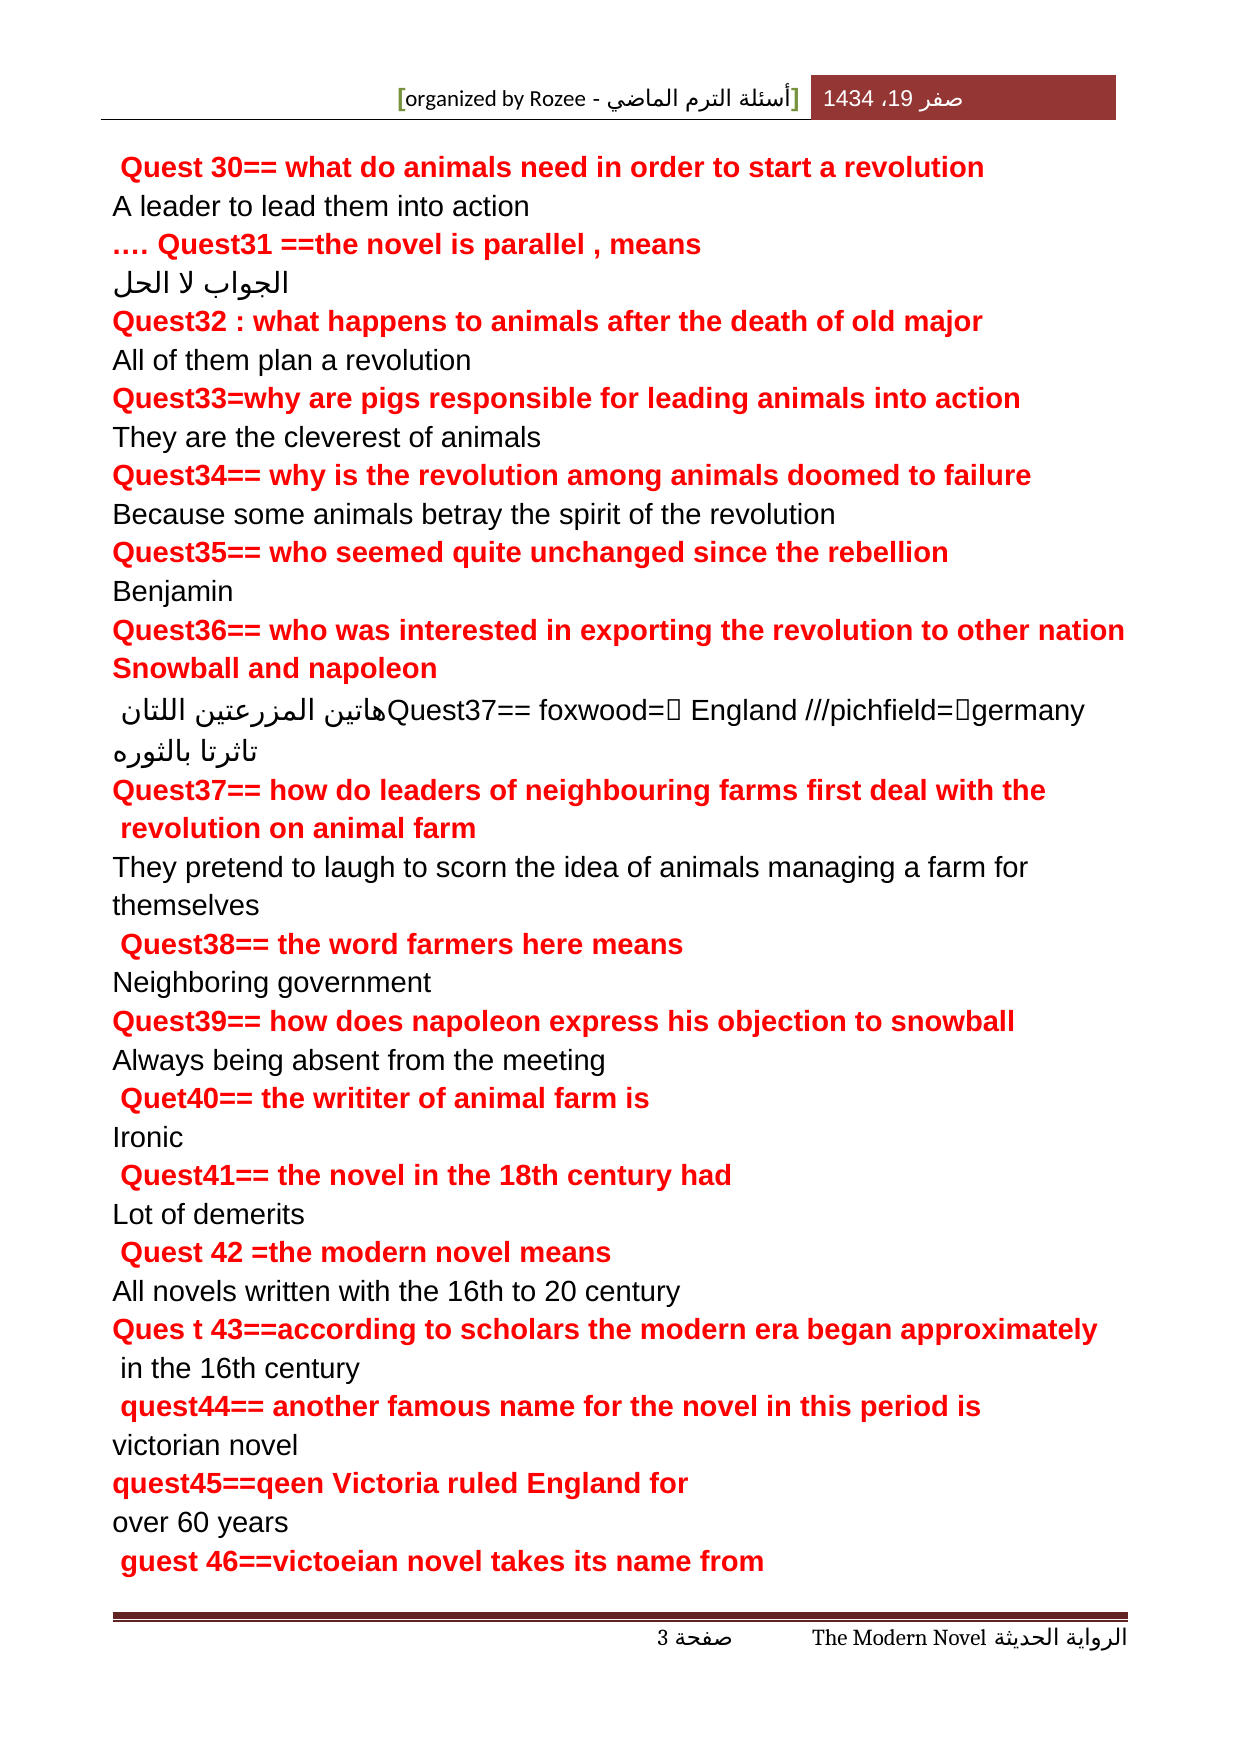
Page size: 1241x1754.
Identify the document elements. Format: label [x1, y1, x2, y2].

text [112, 150, 1128, 1577]
